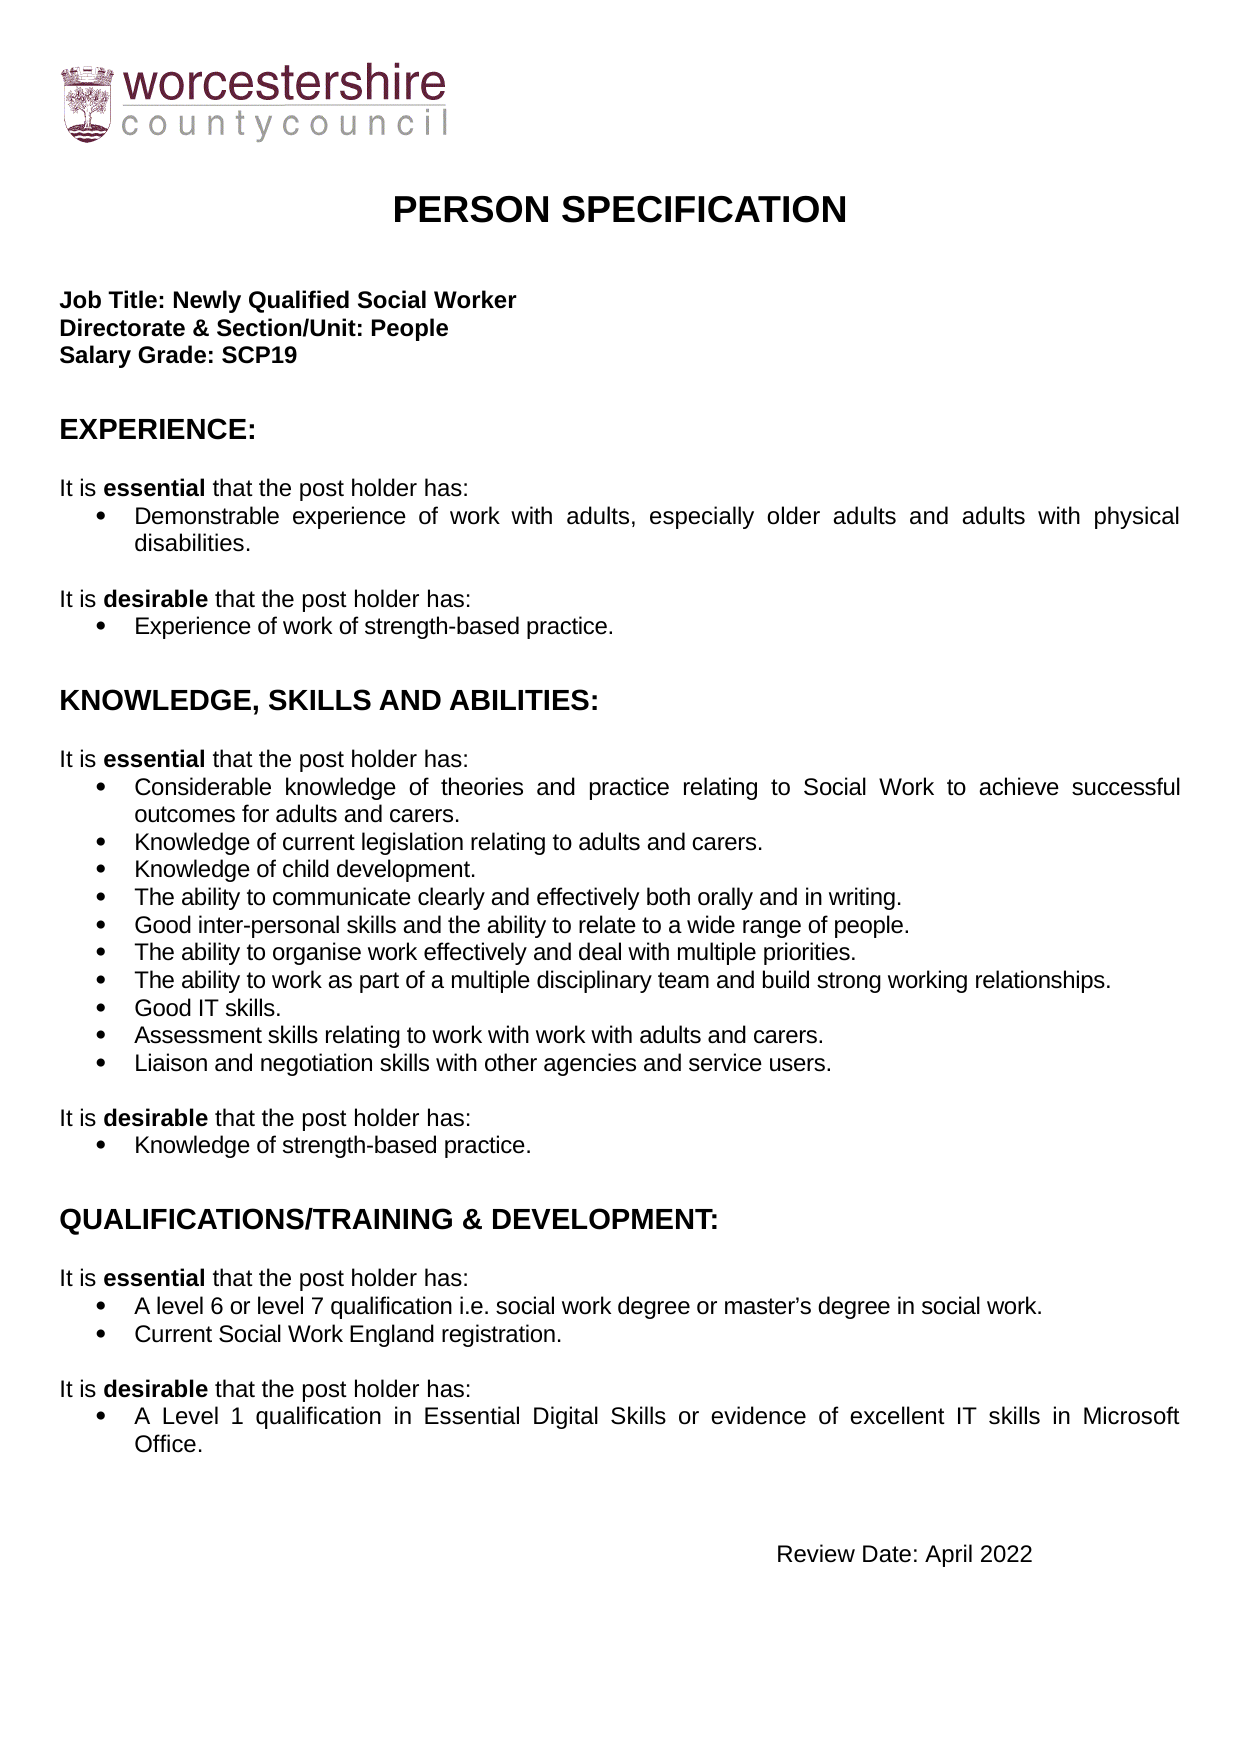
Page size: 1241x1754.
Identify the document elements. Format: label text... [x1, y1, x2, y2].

text Review Date: April 2022 [59, 1540, 1181, 1568]
text It is essential that the post holder has: [59, 745, 1181, 773]
list Current Social Work England registration. [97, 1319, 1181, 1347]
list Experience of work of strength-based practice. [97, 612, 1181, 640]
text Directorate & Section/Unit: People [59, 314, 1181, 341]
subtitle KNOWLEDGE, SKILLS AND ABILITIES: [59, 682, 1181, 717]
subtitle PERSON SPECIFICATION [59, 187, 1181, 231]
text It is desirable that the post holder has: [59, 584, 1181, 612]
list Assessment skills relating to work with work with adults and carers. [97, 1021, 1181, 1049]
text It is desirable that the post holder has: [59, 1375, 1181, 1402]
text Salary Grade: SCP19 [59, 341, 1181, 369]
text It is essential that the post holder has: [59, 474, 1181, 502]
list Liaison and negotiation skills with other agencies and service users. [97, 1049, 1181, 1076]
list Good IT skills. [97, 993, 1181, 1021]
picture [59, 59, 459, 145]
list Knowledge of child development. [97, 855, 1181, 883]
subtitle EXPERIENCE: [59, 411, 1181, 447]
text Job Title: Newly Qualified Social Worker [59, 286, 1181, 314]
list Knowledge of current legislation relating to adults and carers. [97, 828, 1181, 855]
text It is essential that the post holder has: [59, 1264, 1181, 1292]
list Good inter-personal skills and the ability to relate to a wide range of people. [97, 911, 1181, 938]
list Considerable knowledge of theories and practice relating to Social Work to achieve successful outcomes for adults and carers. [97, 773, 1181, 828]
list Knowledge of strength-based practice. [97, 1131, 1181, 1159]
list The ability to communicate clearly and effectively both orally and in writing. [97, 883, 1181, 911]
list The ability to work as part of a multiple disciplinary team and build strong working relationships. [97, 966, 1181, 993]
list Demonstrable experience of work with adults, especially older adults and adults with physical disabilities. [97, 502, 1181, 557]
text It is desirable that the post holder has: [59, 1104, 1181, 1131]
list The ability to organise work effectively and deal with multiple priorities. [97, 938, 1181, 966]
list A Level 1 qualification in Essential Digital Skills or evidence of excellent IT skills in Microsoft Office. [97, 1402, 1181, 1457]
subtitle QUALIFICATIONS/TRAINING & DEVELOPMENT: [59, 1201, 1181, 1237]
list A level 6 or level 7 qualification i.e. social work degree or master’s degree in social work. [97, 1292, 1181, 1319]
